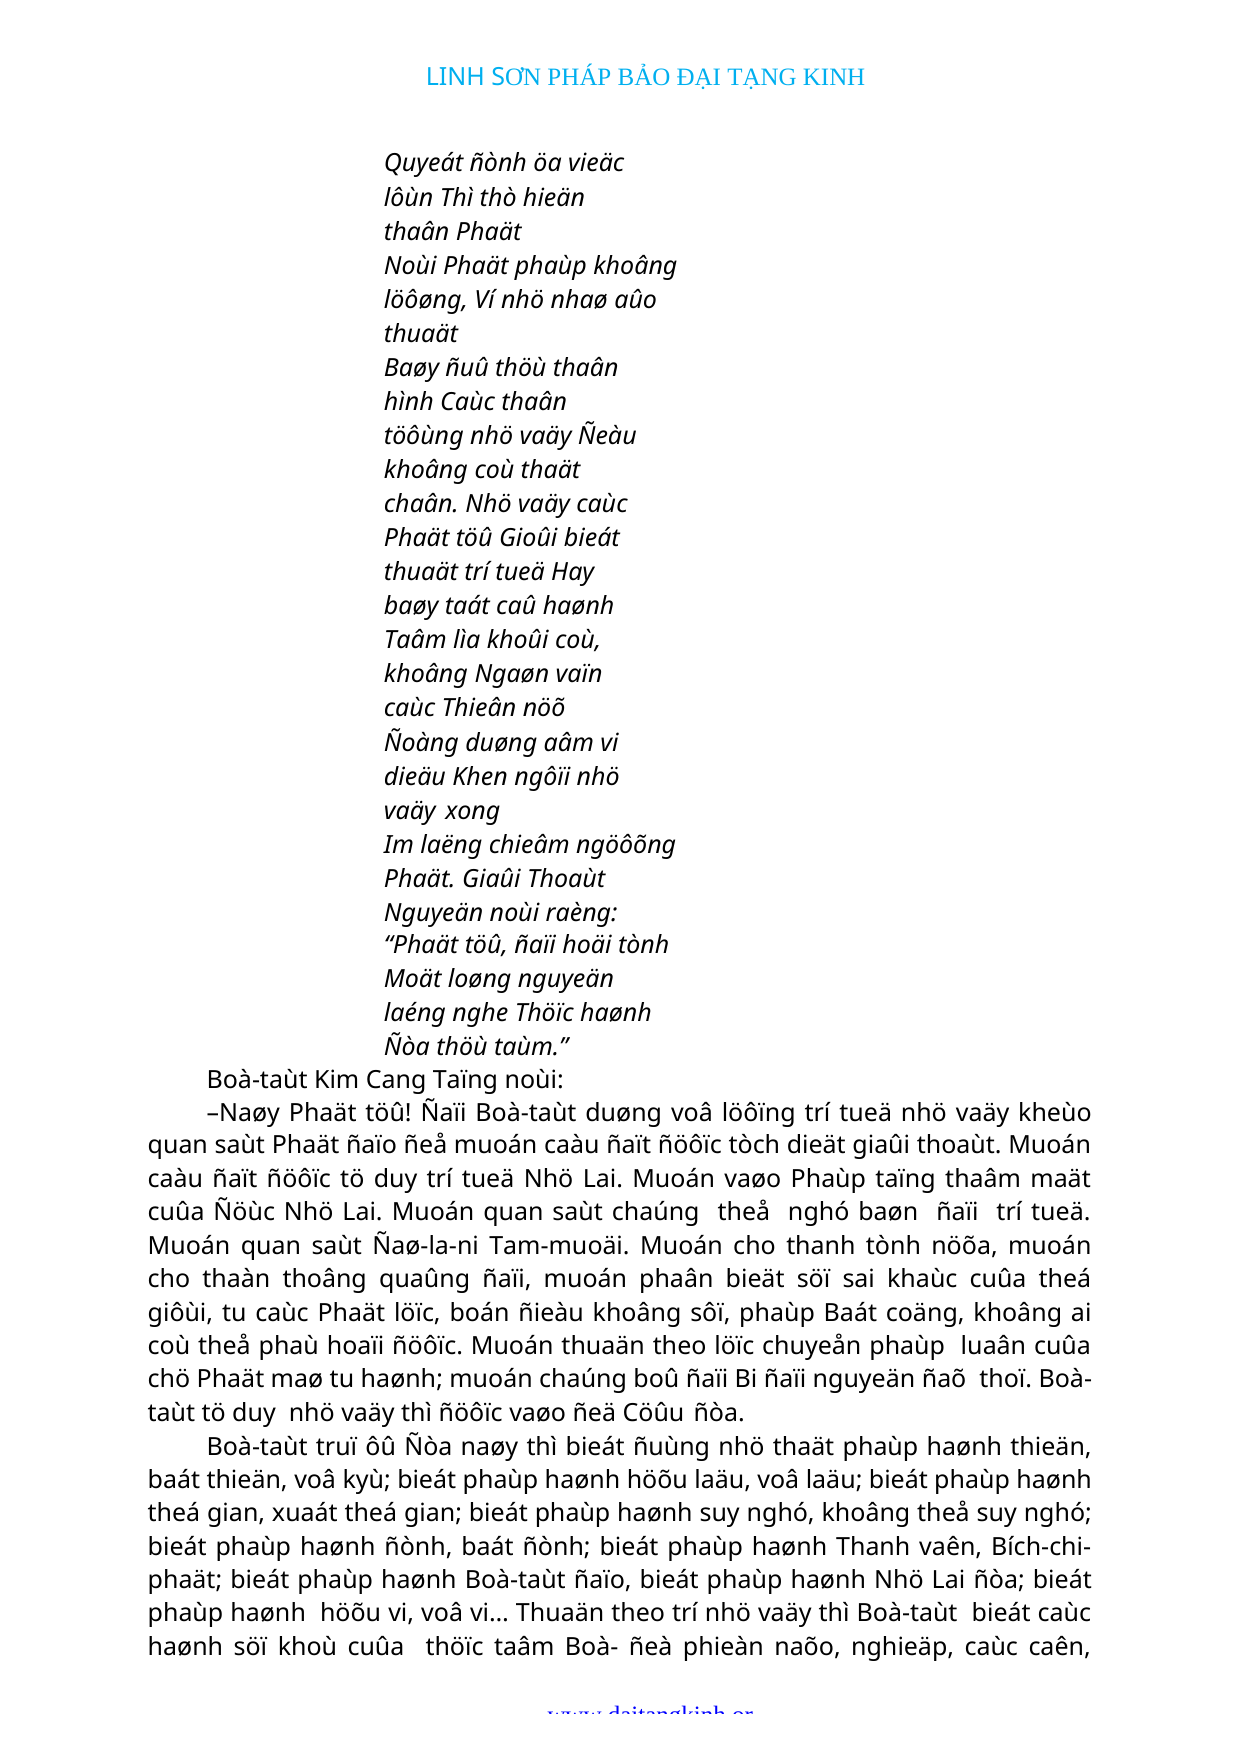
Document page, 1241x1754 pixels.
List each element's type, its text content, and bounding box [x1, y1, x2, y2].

text Boà-taùt Kim Cang Taïng noùi: [206, 1063, 1105, 1094]
text Baøy ñuû thöù thaân hình Caùc thaân töôùng nhö vaäy Ñeàu khoâng coù thaät chaân. Nhö vaäy caùc Phaät töû Gioûi bieát thuaät trí tueä Hay baøy taát caû haønh Taâm lìa khoûi coù, khoâng Ngaøn vaïn caùc Thieân nöõ Ñoàng duøng aâm vi dieäu Khen ngôïi nhö vaäy xong [384, 349, 639, 826]
text “Phaät töû, ñaïi hoäi tònh [384, 928, 1105, 960]
text Im laëng chieâm ngöôõng Phaät. Giaûi Thoaùt Nguyeän noùi raèng: [384, 826, 706, 928]
text Quyeát ñònh öa vieäc lôùn Thì thò hieän thaân Phaät [384, 145, 633, 247]
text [147, 1429, 1093, 1663]
text –Naøy Phaät töû! Ñaïi Boà-taùt duøng voâ löôïng trí tueä nhö vaäy kheùo quan saùt Phaät ñaïo ñeå muoán caàu ñaït ñöôïc tòch dieät giaûi thoaùt. Muoán caàu ñaït ñöôïc tö duy trí tueä Nhö Lai. Muoán vaøo Phaùp taïng thaâm maät cuûa Ñöùc Nhö Lai. Muoán quan saùt chaúng theå nghó baøn ñaïi trí tueä. Muoán quan saùt Ñaø-la-ni Tam-muoäi. Muoán cho thanh tònh nöõa, muoán cho thaàn thoâng quaûng ñaïi, muoán phaân bieät söï sai khaùc cuûa theá giôùi, tu caùc Phaät löïc, boán ñieàu khoâng sôï, phaùp Baát coäng, khoâng ai coù theå phaù hoaïi ñöôïc. Muoán thuaän theo löïc chuyeån phaùp luaân cuûa chö Phaät maø tu haønh; muoán chaúng boû ñaïi Bi ñaïi nguyeän ñaõ thoï. Boà-taùt tö duy nhö vaäy thì ñöôïc vaøo ñeä Cöûu ñòa. [147, 1094, 1093, 1429]
text Moät loøng nguyeän laéng nghe Thöïc haønh Ñòa thöù taùm.” [384, 960, 675, 1063]
text Noùi Phaät phaùp khoâng löôøng, Ví nhö nhaø aûo thuaät [384, 247, 686, 349]
